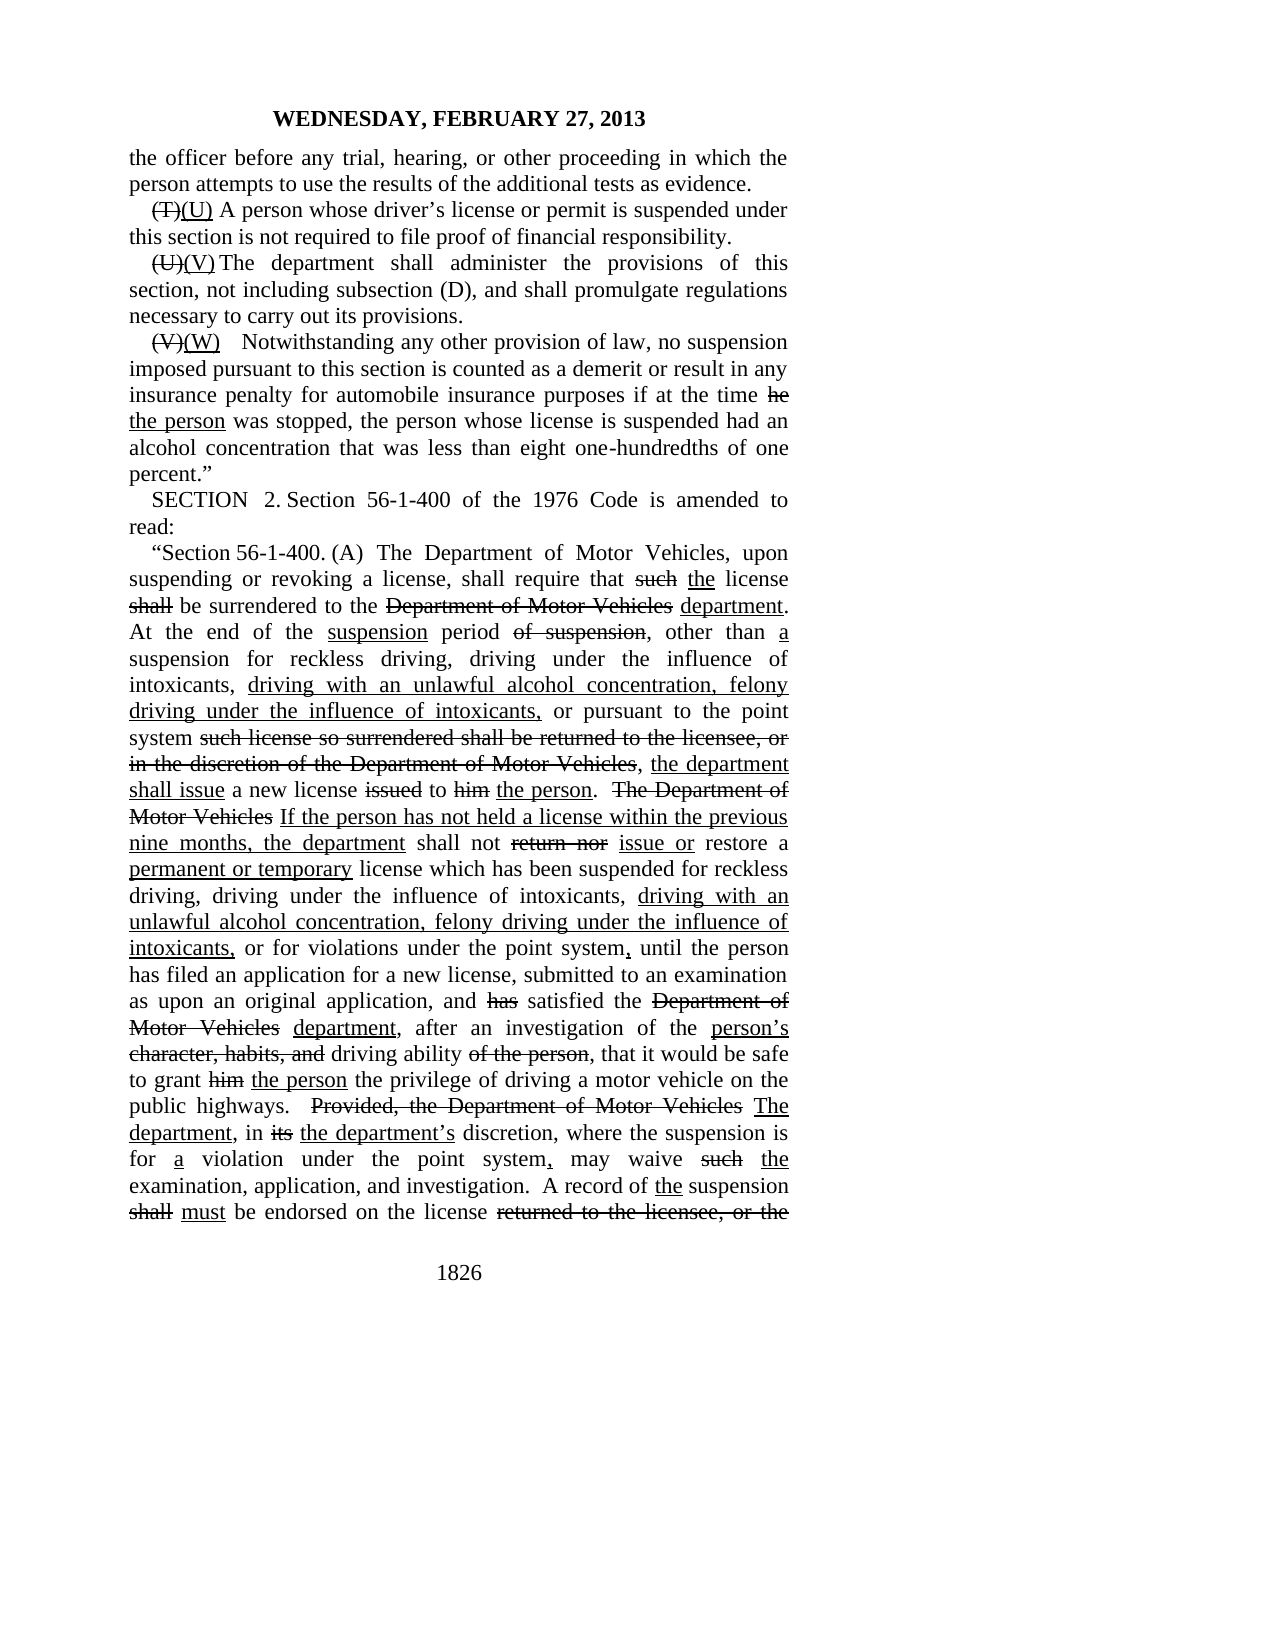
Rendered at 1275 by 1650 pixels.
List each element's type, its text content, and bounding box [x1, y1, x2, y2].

text (T)(U) A person whose driver’s license or permit is suspended under this section is not required to file proof of financial responsibility. [129, 197, 789, 249]
text SECTION 2. Section 56-1-400 of the 1976 Code is amended to read: [129, 486, 789, 539]
text (V)(W) Notwithstanding any other provision of law, no suspension imposed pursuant to this section is counted as a demerit or result in any insurance penalty for automobile insurance purposes if at the time he the person was stopped, the person whose license is suspended had an alcohol concentration that was less than eight one-hundredths of one percent.” [129, 328, 789, 486]
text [129, 932, 789, 1224]
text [129, 144, 789, 197]
text (U)(V) The department shall administer the provisions of this section, not including subsection (D), and shall promulgate regulations necessary to carry out its provisions. [129, 249, 789, 328]
